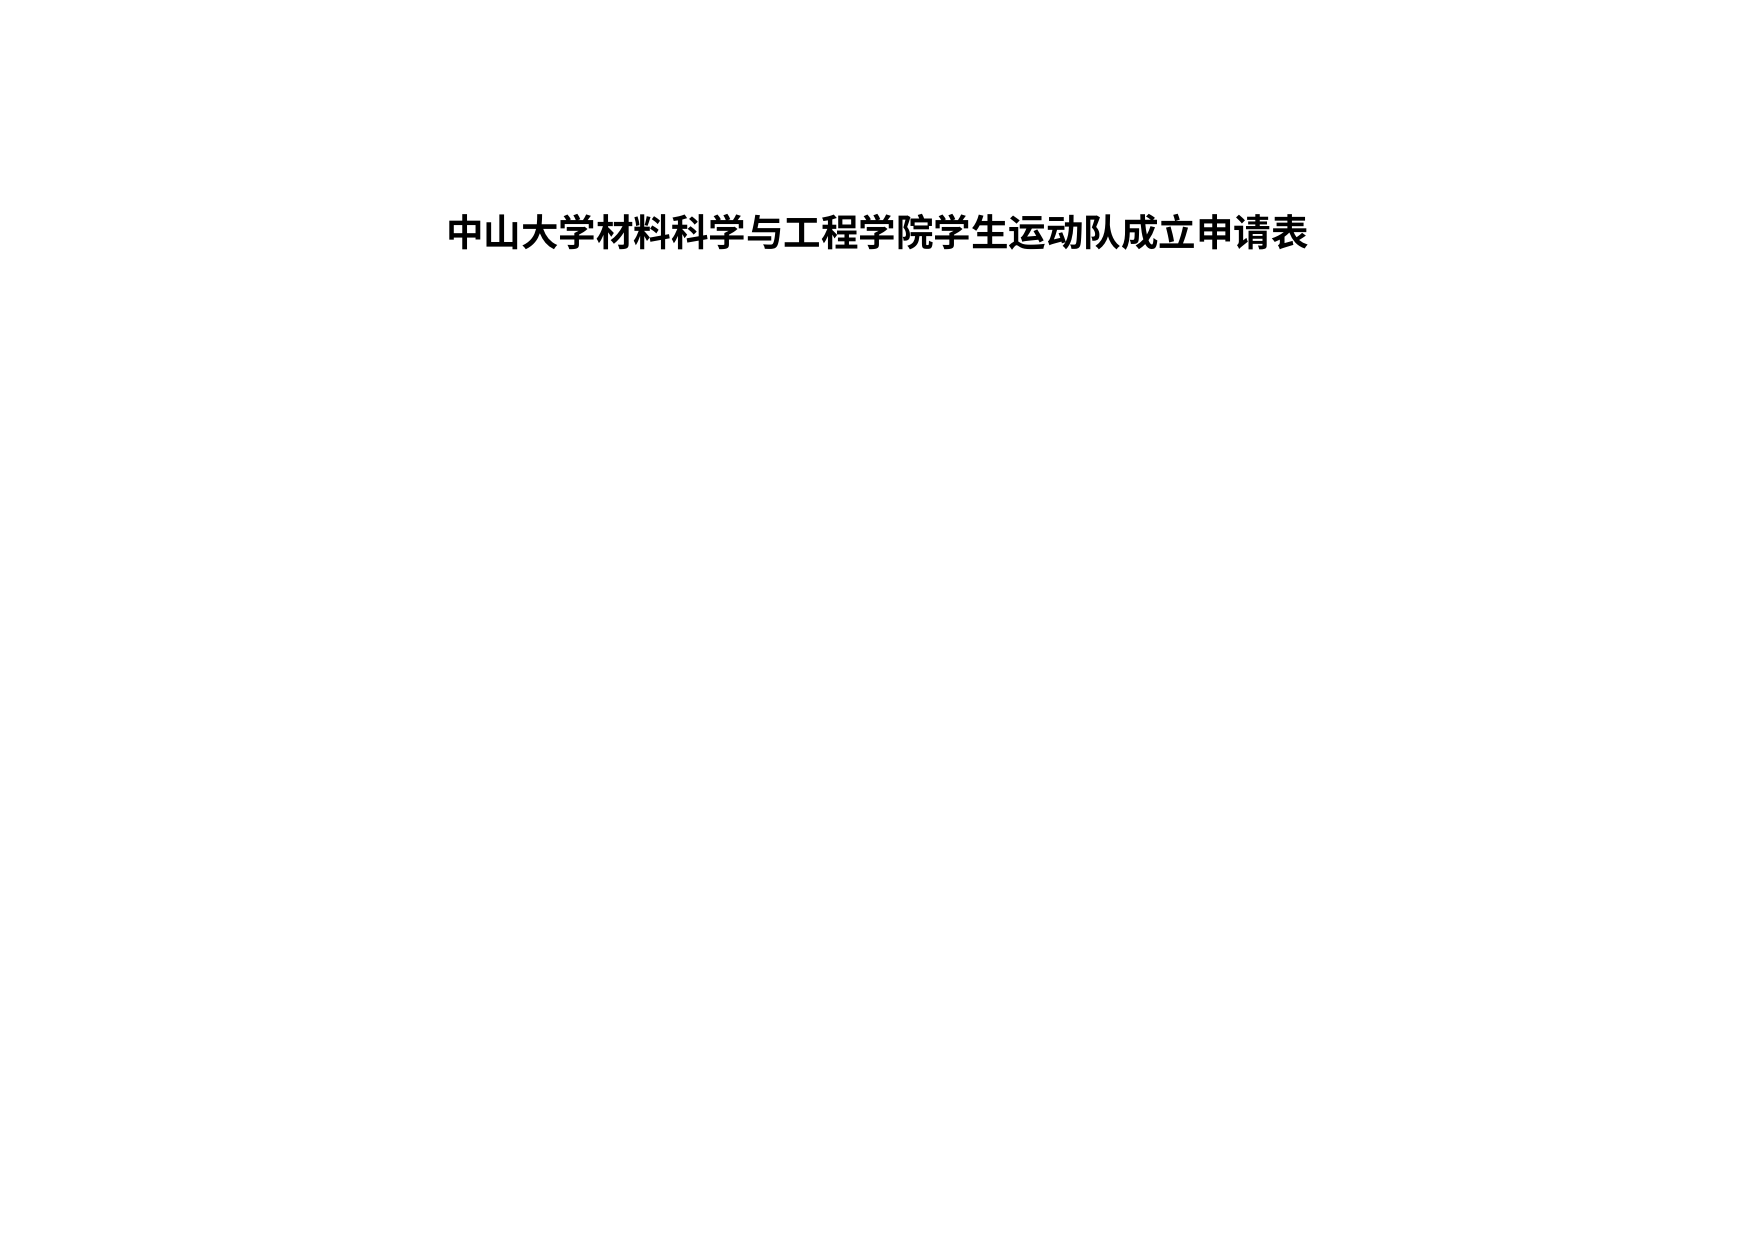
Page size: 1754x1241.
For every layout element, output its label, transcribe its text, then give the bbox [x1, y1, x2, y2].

text 中山大学材料科学与工程学院学生运动队成立申请表 [150, 198, 1604, 263]
